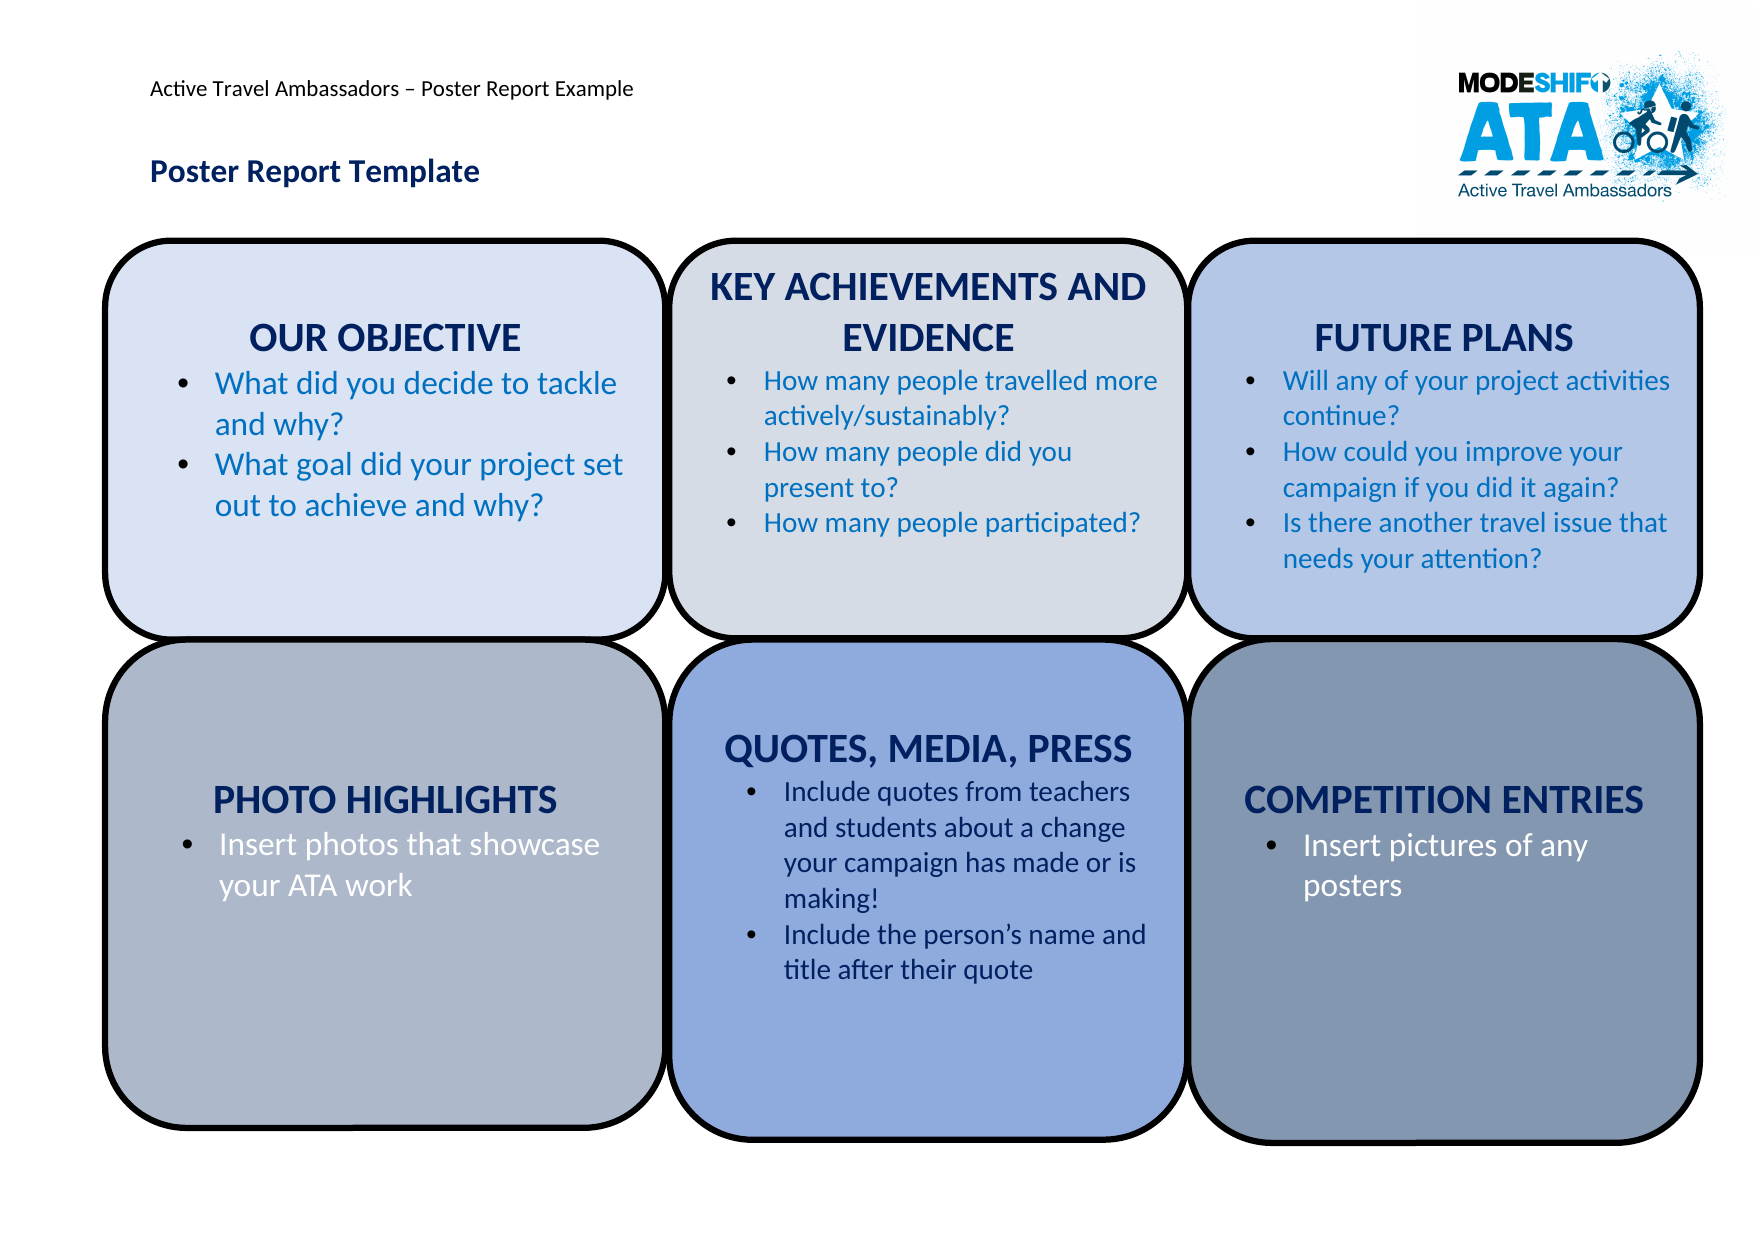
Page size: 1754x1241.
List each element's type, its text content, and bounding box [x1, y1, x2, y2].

picture [1482, 122, 1492, 136]
picture [1573, 123, 1582, 136]
picture [1415, 6, 1754, 257]
text Poster Report Template [150, 150, 1604, 191]
